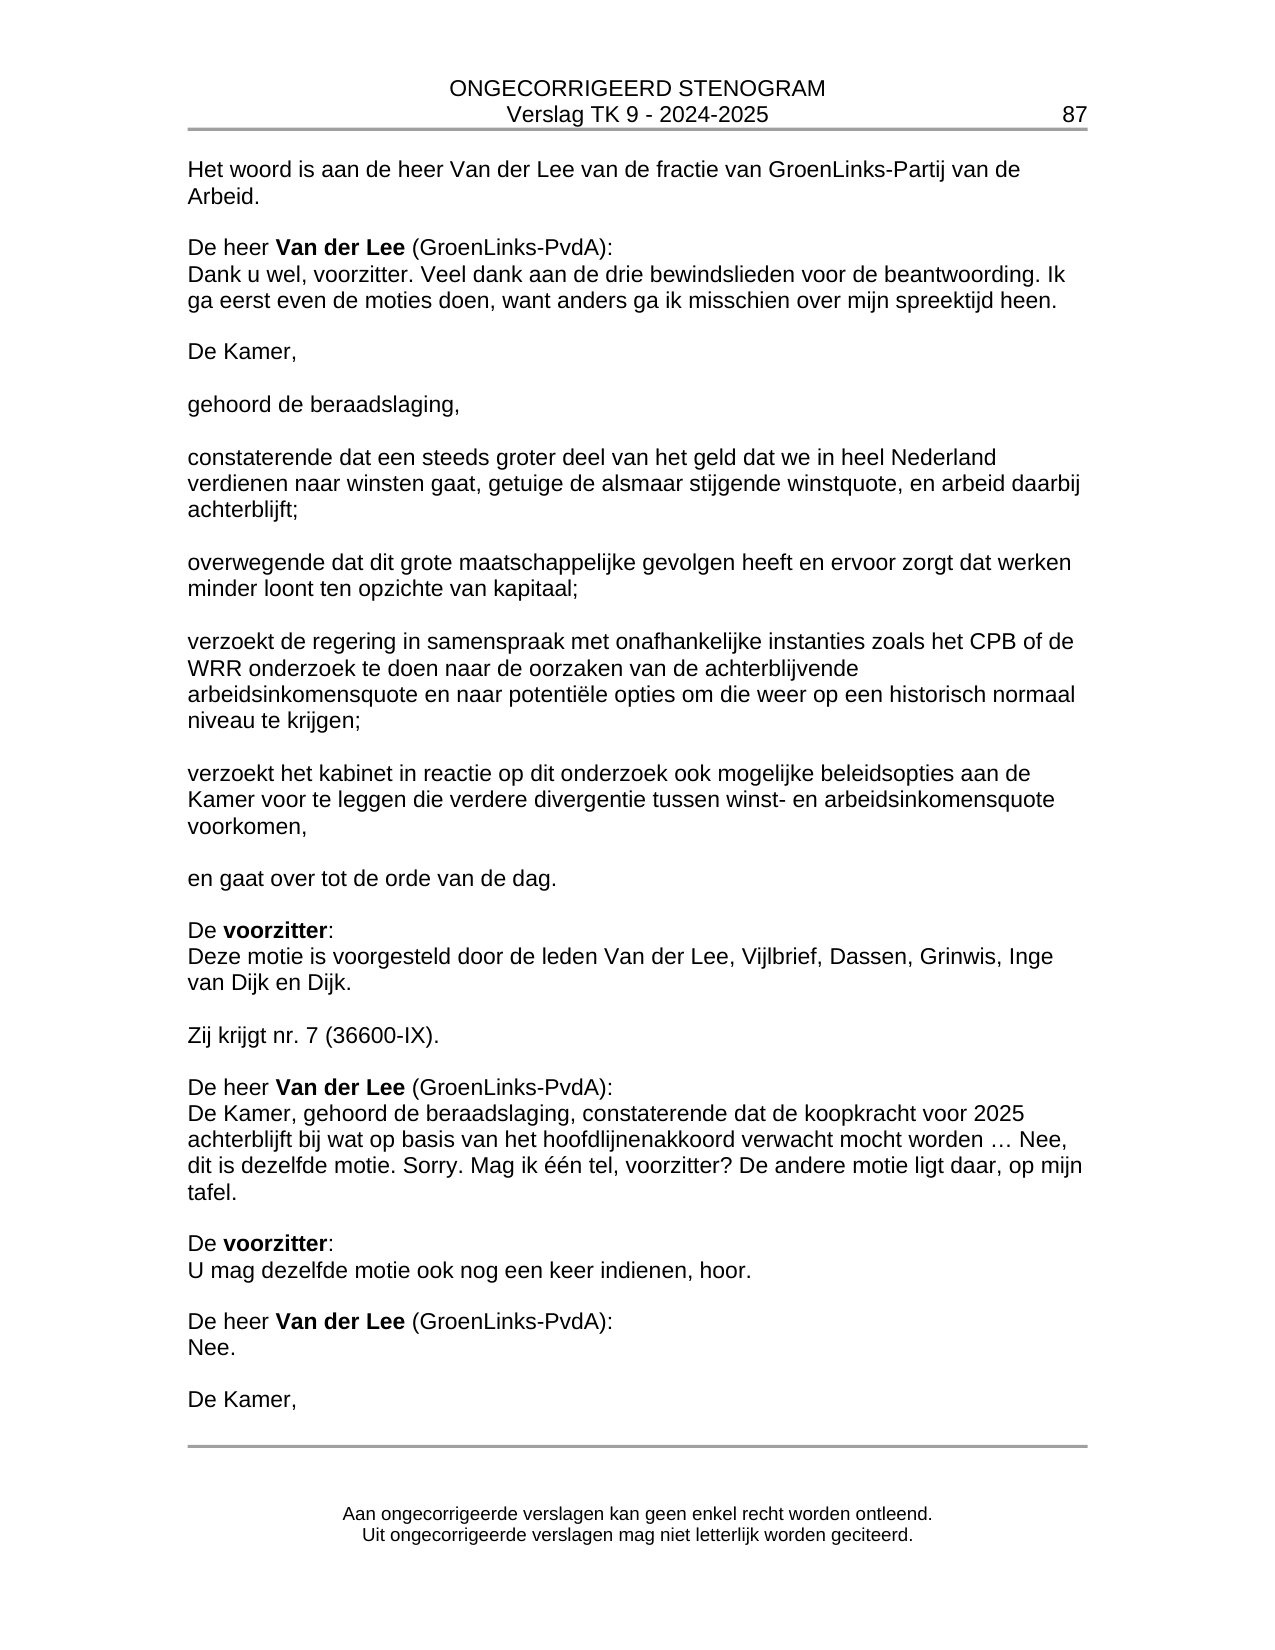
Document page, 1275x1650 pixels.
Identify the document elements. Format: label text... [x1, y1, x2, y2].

text De heer Van der Lee (GroenLinks-PvdA): Nee. [187, 1308, 1087, 1361]
text De Kamer, gehoord de beraadslaging, constaterende dat een steeds groter deel van het geld dat we in heel Nederland verdienen naar winsten gaat, getuige de alsmaar stijgende winstquote, en arbeid daarbij achterblijft; overwegende dat dit grote maatschappelijke gevolgen heeft en ervoor zorgt dat werken minder loont ten opzichte van kapitaal; verzoekt de regering in samenspraak met onafhankelijke instanties zoals het CPB of de WRR onderzoek te doen naar de oorzaken van de achterblijvende arbeidsinkomensquote en naar potentiële opties om die weer op een historisch normaal niveau te krijgen; verzoekt het kabinet in reactie op dit onderzoek ook mogelijke beleidsopties aan de Kamer voor te leggen die verdere divergentie tussen winst- en arbeidsinkomensquote voorkomen, en gaat over tot de orde van de dag. [187, 338, 1087, 892]
text De heer Van der Lee (GroenLinks-PvdA): Dank u wel, voorzitter. Veel dank aan de drie bewindslieden voor de beantwoording. Ik ga eerst even de moties doen, want anders ga ik misschien over mijn spreektijd heen. [187, 234, 1087, 313]
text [187, 1386, 1087, 1438]
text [187, 156, 1087, 209]
text De voorzitter: U mag dezelfde motie ook nog een keer indienen, hoor. [187, 1230, 1087, 1283]
text De voorzitter: Deze motie is voorgesteld door de leden Van der Lee, Vijlbrief, Dassen, Grinwis, Inge van Dijk en Dijk. Zij krijgt nr. 7 (36600-IX). [187, 917, 1087, 1048]
text De heer Van der Lee (GroenLinks-PvdA): De Kamer, gehoord de beraadslaging, constaterende dat de koopkracht voor 2025 achterblijft bij wat op basis van het hoofdlijnenakkoord verwacht mocht worden … Nee, dit is dezelfde motie. Sorry. Mag ik één tel, voorzitter? De andere motie ligt daar, op mijn tafel. [187, 1073, 1087, 1205]
